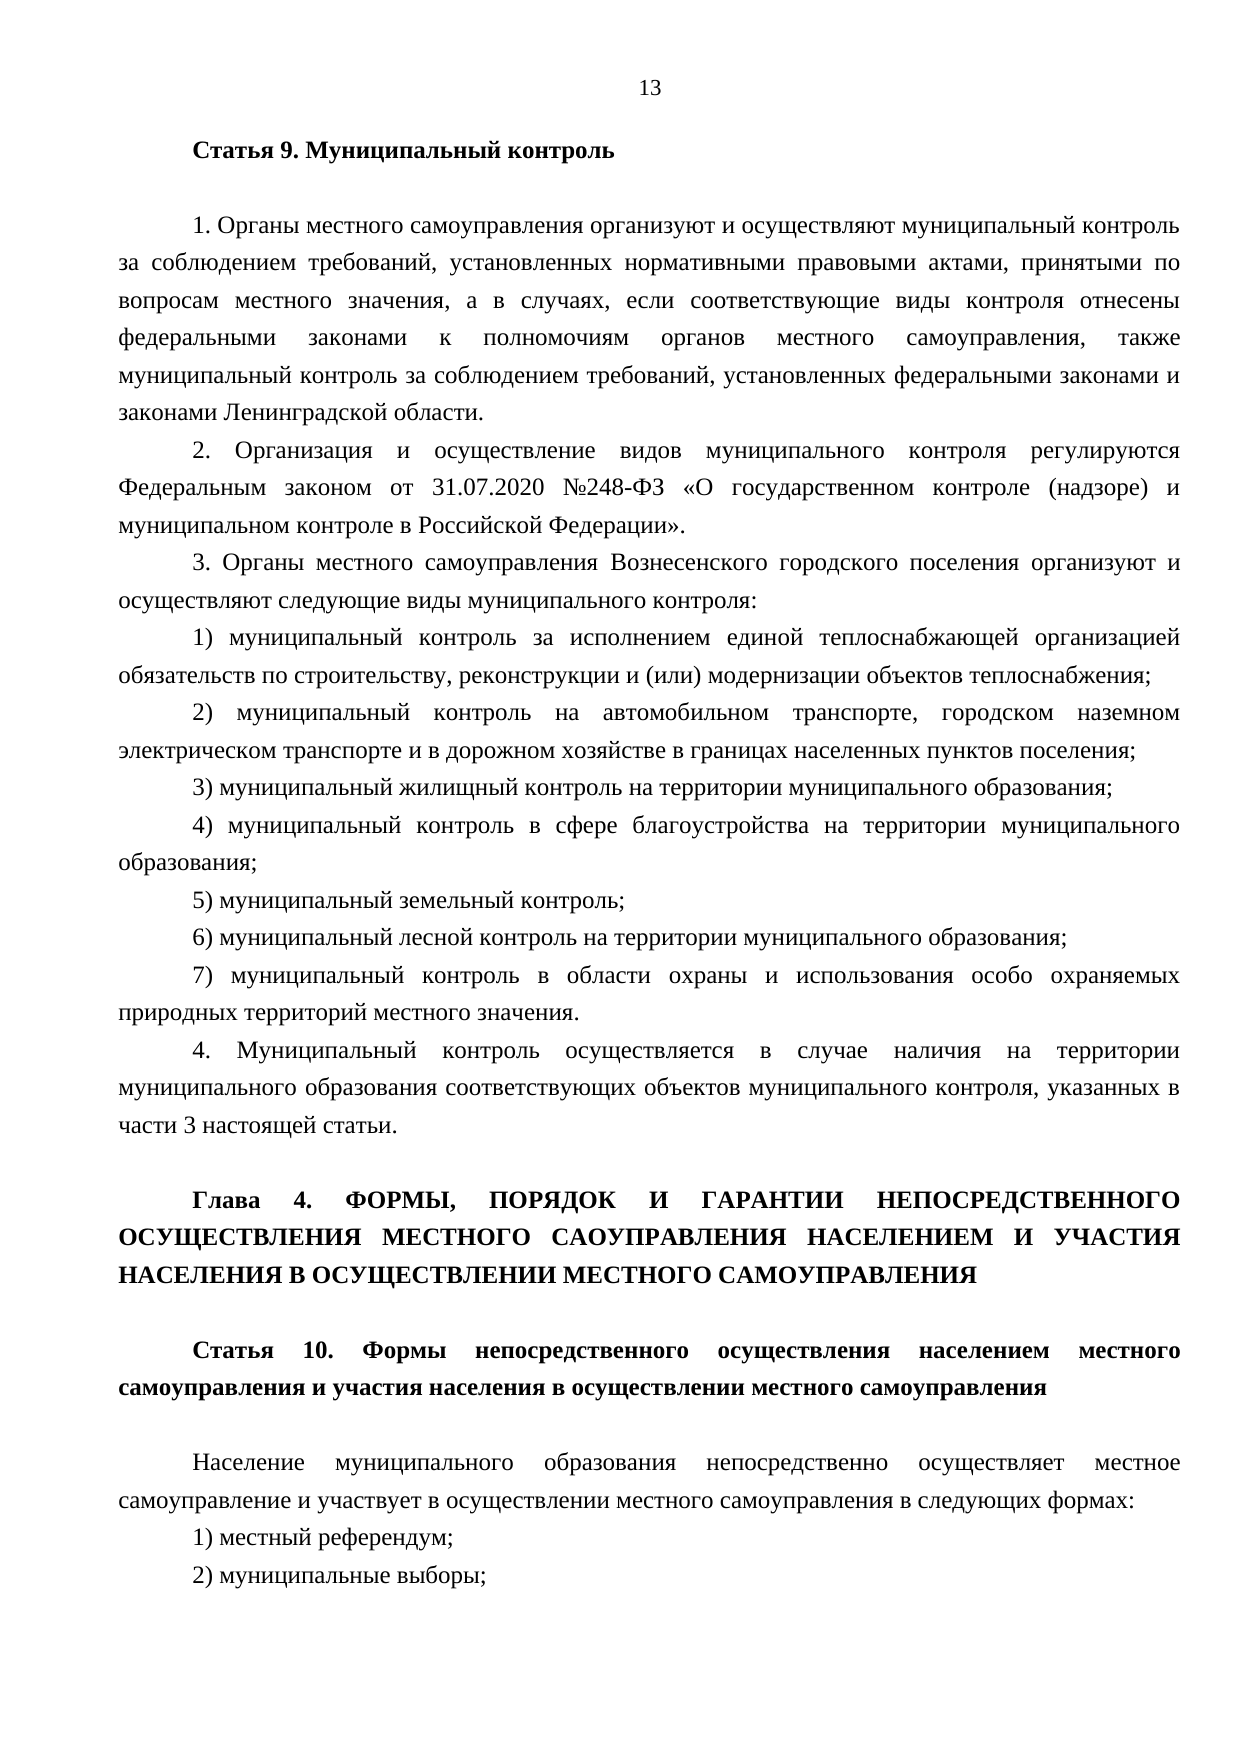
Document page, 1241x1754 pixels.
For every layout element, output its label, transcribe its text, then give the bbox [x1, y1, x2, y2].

text Статья 9. Муниципальный контроль [118, 128, 1181, 166]
text 4) муниципальный контроль в сфере благоустройства на территории муниципального образования; [118, 803, 1181, 878]
text 3. Органы местного самоуправления Вознесенского городского поселения организуют и осуществляют следующие виды муниципального контроля: [118, 541, 1181, 616]
text 2) муниципальные выборы; [118, 1553, 1181, 1591]
text 2) муниципальный контроль на автомобильном транспорте, городском наземном электрическом транспорте и в дорожном хозяйстве в границах населенных пунктов поселения; [118, 691, 1181, 766]
text 1. Органы местного самоуправления организуют и осуществляют муниципальный контроль за соблюдением требований, установленных нормативными правовыми актами, принятыми по вопросам местного значения, а в случаях, если соответствующие виды контроля отнесены федеральными законами к полномочиям органов местного самоуправления, также муниципальный контроль за соблюдением требований, установленных федеральными законами и законами Ленинградской области. [118, 203, 1181, 428]
text 2. Организация и осуществление видов муниципального контроля регулируются Федеральным законом от 31.07.2020 №248-ФЗ «О государственном контроле (надзоре) и муниципальном контроле в Российской Федерации». [118, 428, 1181, 541]
text 3) муниципальный жилищный контроль на территории муниципального образования; [118, 766, 1181, 803]
text 5) муниципальный земельный контроль; [118, 878, 1181, 916]
text 7) муниципальный контроль в области охраны и использования особо охраняемых природных территорий местного значения. [118, 953, 1181, 1028]
text Население муниципального образования непосредственно осуществляет местное самоуправление и участвует в осуществлении местного самоуправления в следующих формах: [118, 1441, 1181, 1516]
text 1) муниципальный контроль за исполнением единой теплоснабжающей организацией обязательств по строительству, реконструкции и (или) модернизации объектов теплоснабжения; [118, 616, 1181, 691]
text Глава 4. ФОРМЫ, ПОРЯДОК И ГАРАНТИИ НЕПОСРЕДСТВЕННОГО ОСУЩЕСТВЛЕНИЯ МЕСТНОГО САОУПРАВЛЕНИЯ НАСЕЛЕНИЕМ И УЧАСТИЯ НАСЕЛЕНИЯ В ОСУЩЕСТВЛЕНИИ МЕСТНОГО САМОУПРАВЛЕНИЯ [118, 1178, 1181, 1291]
text Статья 10. Формы непосредственного осуществления населением местного самоуправления и участия населения в осуществлении местного самоуправления [118, 1328, 1181, 1403]
text 4. Муниципальный контроль осуществляется в случае наличия на территории муниципального образования соответствующих объектов муниципального контроля, указанных в части 3 настоящей статьи. [118, 1028, 1181, 1141]
text 6) муниципальный лесной контроль на территории муниципального образования; [118, 916, 1181, 953]
text 1) местный референдум; [118, 1516, 1181, 1553]
